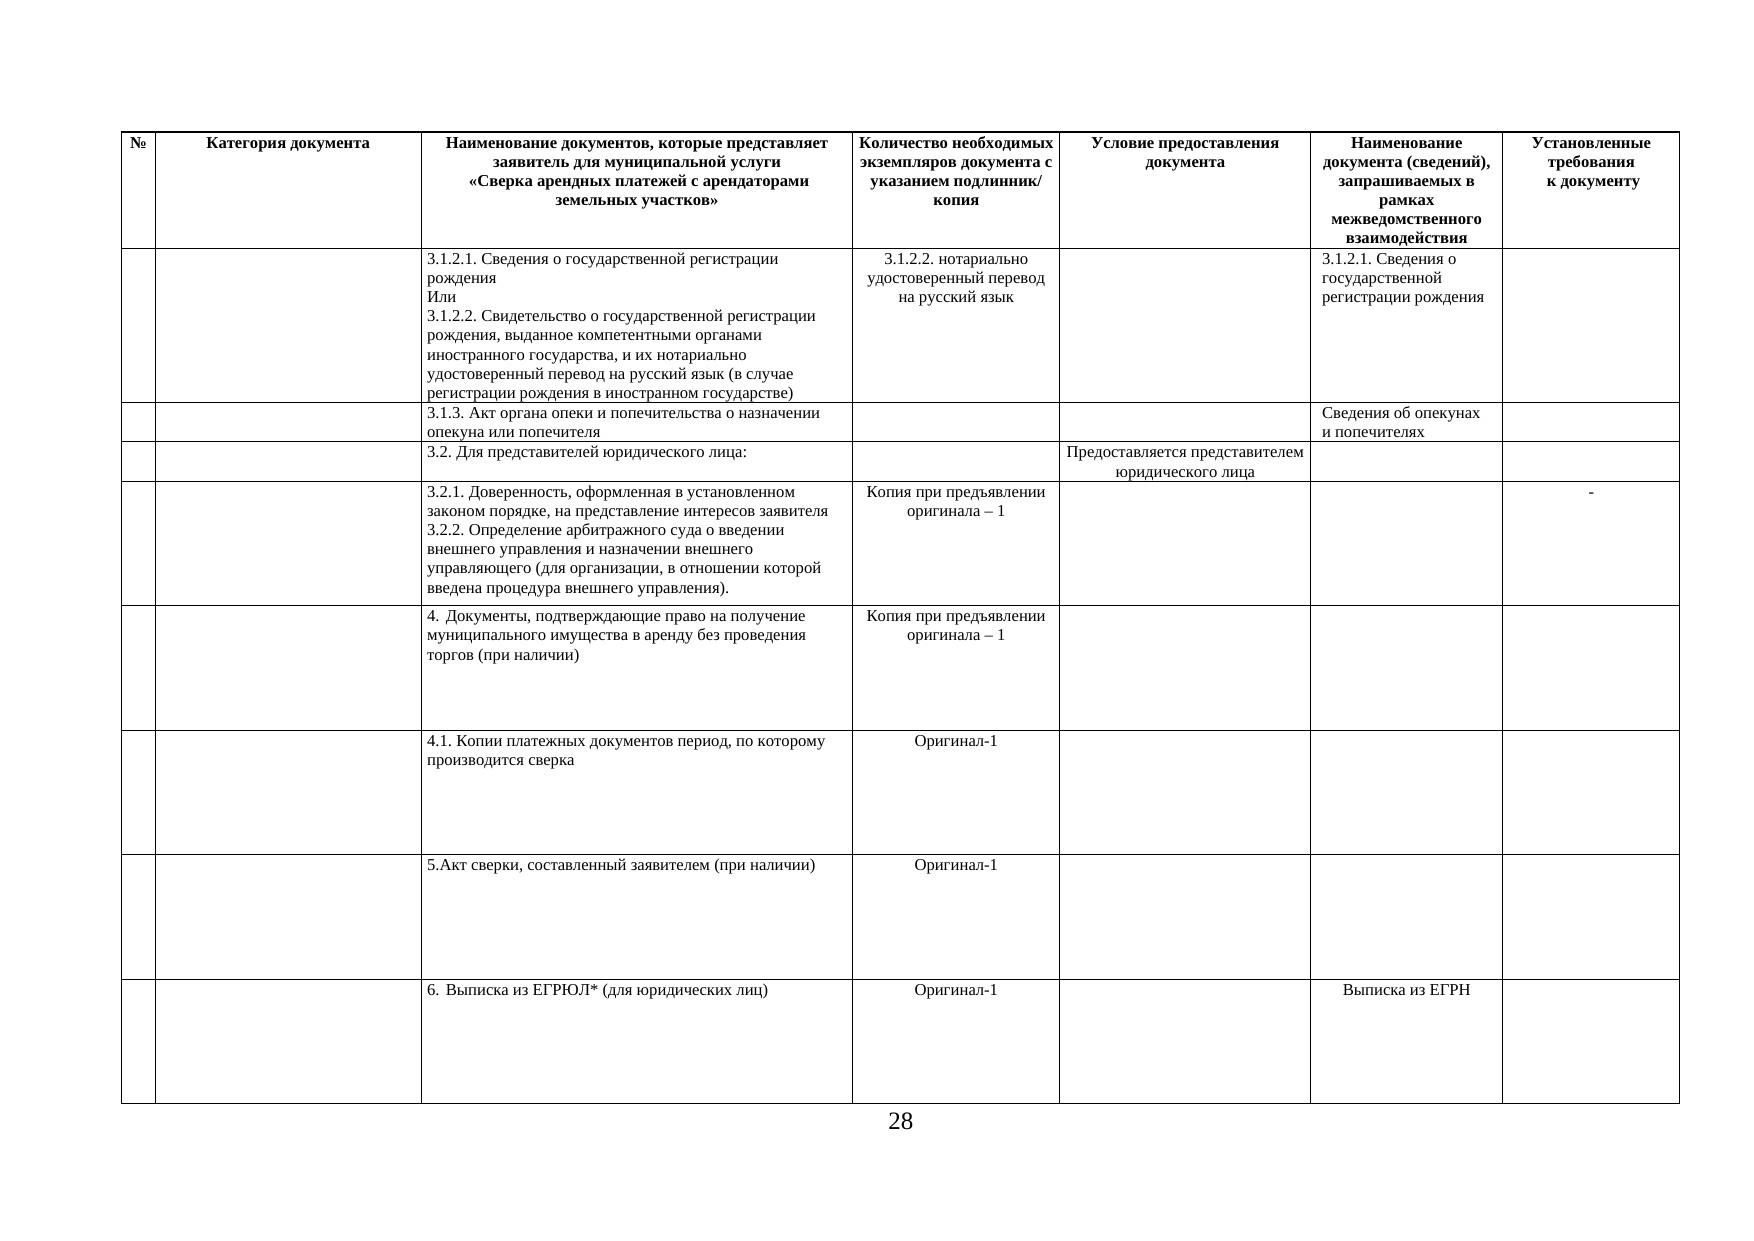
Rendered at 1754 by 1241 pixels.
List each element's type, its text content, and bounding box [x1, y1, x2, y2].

table_cell [853, 442, 1059, 481]
table_cell [1503, 855, 1679, 978]
table_cell [1060, 606, 1310, 729]
table_cell [156, 980, 421, 1103]
table_cell [1503, 442, 1679, 481]
table_cell Копия при предъявлении оригинала – 1 [853, 606, 1059, 729]
table_cell Предоставляется представителем юридического лица [1060, 442, 1310, 481]
table_cell [1311, 482, 1502, 605]
table_cell [1311, 855, 1502, 978]
table_cell [156, 855, 421, 978]
table_cell [1060, 980, 1310, 1103]
table_cell 3.1.3. Акт органа опеки и попечительства о назначении опекуна или попечителя [422, 403, 852, 441]
table_cell Оригинал-1 [853, 731, 1059, 854]
table_cell [122, 482, 155, 605]
table_cell [122, 980, 155, 1103]
table_cell [122, 606, 155, 729]
table_header № [122, 133, 155, 247]
table_header Наименование документа (сведений), запрашиваемых в рамках межведомственного взаимодействия [1311, 133, 1502, 247]
table_cell [156, 403, 421, 441]
table_header Наименование документов, которые представляет заявитель для муниципальной услуги «Сверка арендных платежей с арендаторами земельных участков» [422, 133, 852, 247]
table_cell [156, 482, 421, 605]
table_cell [853, 403, 1059, 441]
table_cell - [1503, 482, 1679, 605]
table_header Установленные требования к документу [1503, 133, 1679, 247]
table_cell 3.1.2.2. нотариально удостоверенный перевод на русский язык [853, 249, 1059, 402]
table_cell [1503, 980, 1679, 1103]
table_cell [156, 606, 421, 729]
table_cell [1060, 731, 1310, 854]
table_cell [1311, 606, 1502, 729]
table_cell [1503, 731, 1679, 854]
table_cell [122, 855, 155, 978]
table_cell [1060, 855, 1310, 978]
table_cell [122, 403, 155, 441]
table_cell 3.2. Для представителей юридического лица: [422, 442, 852, 481]
table_cell 4. Документы, подтверждающие право на получение муниципального имущества в аренду без проведения торгов (при наличии) [422, 606, 852, 729]
table_cell [1311, 731, 1502, 854]
table_cell [1060, 482, 1310, 605]
table_cell Сведения об опекунах и попечителях [1311, 403, 1502, 441]
table_cell [156, 731, 421, 854]
table_cell 4.1. Копии платежных документов период, по которому производится сверка [422, 731, 852, 854]
table_cell [1503, 249, 1679, 402]
table_cell 3.1.2.1. Сведения о государственной регистрации рождения [1311, 249, 1502, 402]
table_cell [156, 249, 421, 402]
table_cell [1311, 442, 1502, 481]
table_cell [122, 442, 155, 481]
table_header Условие предоставления документа [1060, 133, 1310, 247]
table_cell Копия при предъявлении оригинала – 1 [853, 482, 1059, 605]
table_cell 6. Выписка из ЕГРЮЛ* (для юридических лиц) [422, 980, 852, 1103]
table_cell 5.Акт сверки, составленный заявителем (при наличии) [422, 855, 852, 978]
table_header Категория документа [156, 133, 421, 247]
table_cell [156, 442, 421, 481]
table_cell 3.2.1. Доверенность, оформленная в установленном законом порядке, на представление интересов заявителя 3.2.2. Определение арбитражного суда о введении внешнего управления и назначении внешнего управляющего (для организации, в отношении которой введена процедура внешнего управления). [422, 482, 852, 605]
table_cell Оригинал-1 [853, 980, 1059, 1103]
table_cell Выписка из ЕГРН [1311, 980, 1502, 1103]
table_cell Оригинал-1 [853, 855, 1059, 978]
table_header Количество необходимых экземпляров документа с указанием подлинник/ копия [853, 133, 1059, 247]
table_cell 3.1.2.1. Сведения о государственной регистрации рождения Или 3.1.2.2. Свидетельство о государственной регистрации рождения, выданное компетентными органами иностранного государства, и их нотариально удостоверенный перевод на русский язык (в случае регистрации рождения в иностранном государстве) [422, 249, 852, 402]
table_cell [1060, 403, 1310, 441]
table_cell [1503, 403, 1679, 441]
table_cell [122, 249, 155, 402]
table_cell [1060, 249, 1310, 402]
table_cell [122, 731, 155, 854]
table_cell [1503, 606, 1679, 729]
